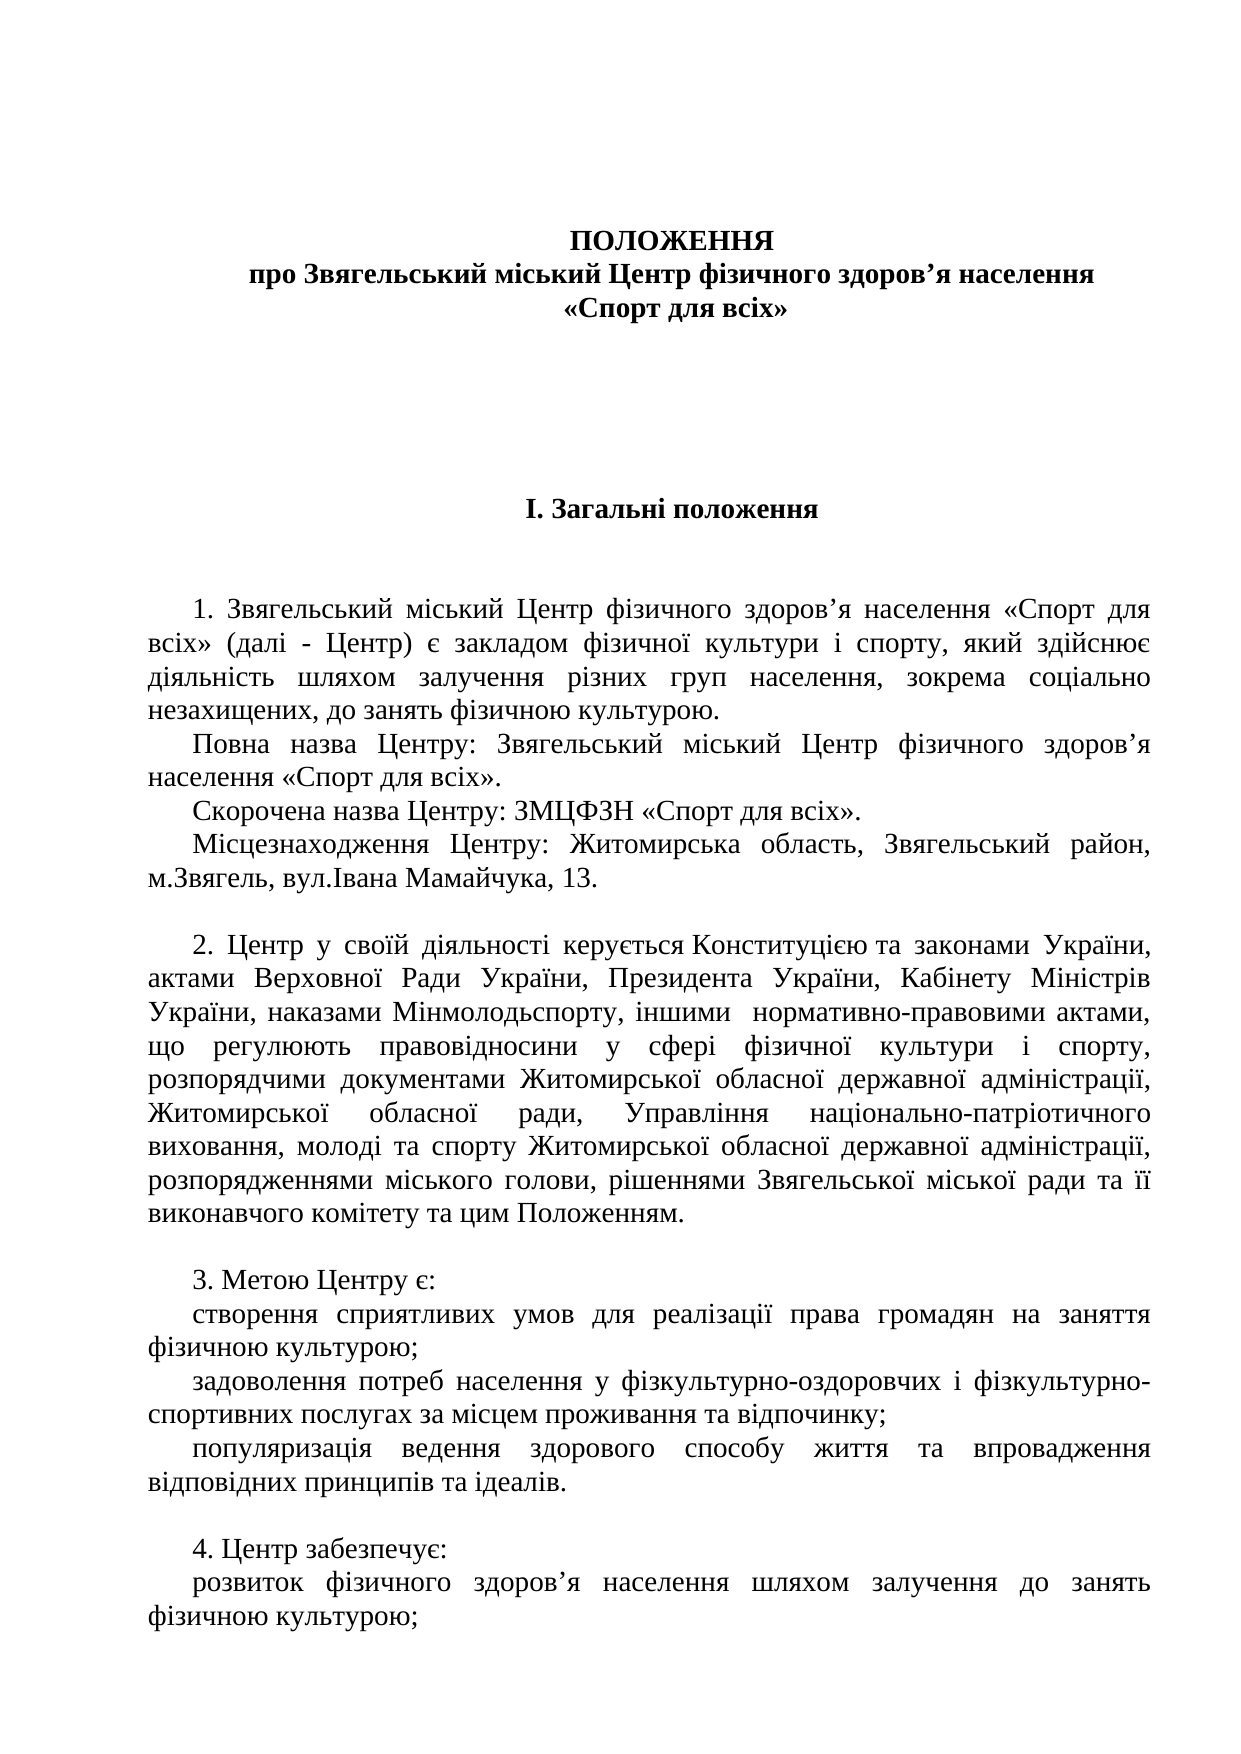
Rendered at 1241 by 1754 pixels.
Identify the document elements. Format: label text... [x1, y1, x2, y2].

text Місцезнаходження Центру: Житомирська область, Звягельський район, м.Звягель, вул.Івана Мамайчука, 13. [148, 826, 1152, 893]
text створення сприятливих умов для реалізації права громадян на заняття фізичною культурою; [148, 1296, 1152, 1363]
text 3. Метою Центру є: [148, 1262, 1152, 1296]
text ПОЛОЖЕННЯ [148, 223, 1152, 256]
text Скорочена назва Центру: ЗМЦФЗН «Спорт для всіх». [148, 793, 1152, 826]
text задоволення потреб населення у фізкультурно-оздоровчих і фізкультурно-спортивних послугах за місцем проживання та відпочинку; [148, 1363, 1152, 1430]
text Повна назва Центру: Звягельський міський Центр фізичного здоров’я населення «Спорт для всіх». [148, 726, 1152, 793]
text 2. Центр у своїй діяльності керується Конституцією та законами України, актами Верховної Ради України, Президента України, Кабінету Міністрів України, наказами Мінмолодьспорту, іншими нормативно-правовими актами, що регулюють правовідносини у сфері фізичної культури і спорту, розпорядчими документами Житомирської обласної державної адміністрації, Житомирської обласної ради, Управління національно-патріотичного виховання, молоді та спорту Житомирської обласної державної адміністрації, розпорядженнями міського голови, рішеннями Звягельської міської ради та її виконавчого комітету та цим Положенням. [148, 927, 1152, 1229]
text про Звягельський міський Центр фізичного здоров’я населення [148, 256, 1152, 290]
text «Спорт для всіх» [148, 290, 1152, 323]
text І. Загальні положення [148, 491, 1152, 524]
text 4. Центр забезпечує: [148, 1531, 1152, 1564]
text розвиток фізичного здоров’я населення шляхом залучення до занять фізичною культурою; [148, 1564, 1152, 1631]
text 1. Звягельський міський Центр фізичного здоров’я населення «Спорт для всіх» (далі - Центр) є закладом фізичної культури і спорту, який здійснює діяльність шляхом залучення різних груп населення, зокрема соціально незахищених, до занять фізичною культурою. [148, 592, 1152, 726]
text популяризація ведення здорового способу життя та впровадження відповідних принципів та ідеалів. [148, 1430, 1152, 1497]
